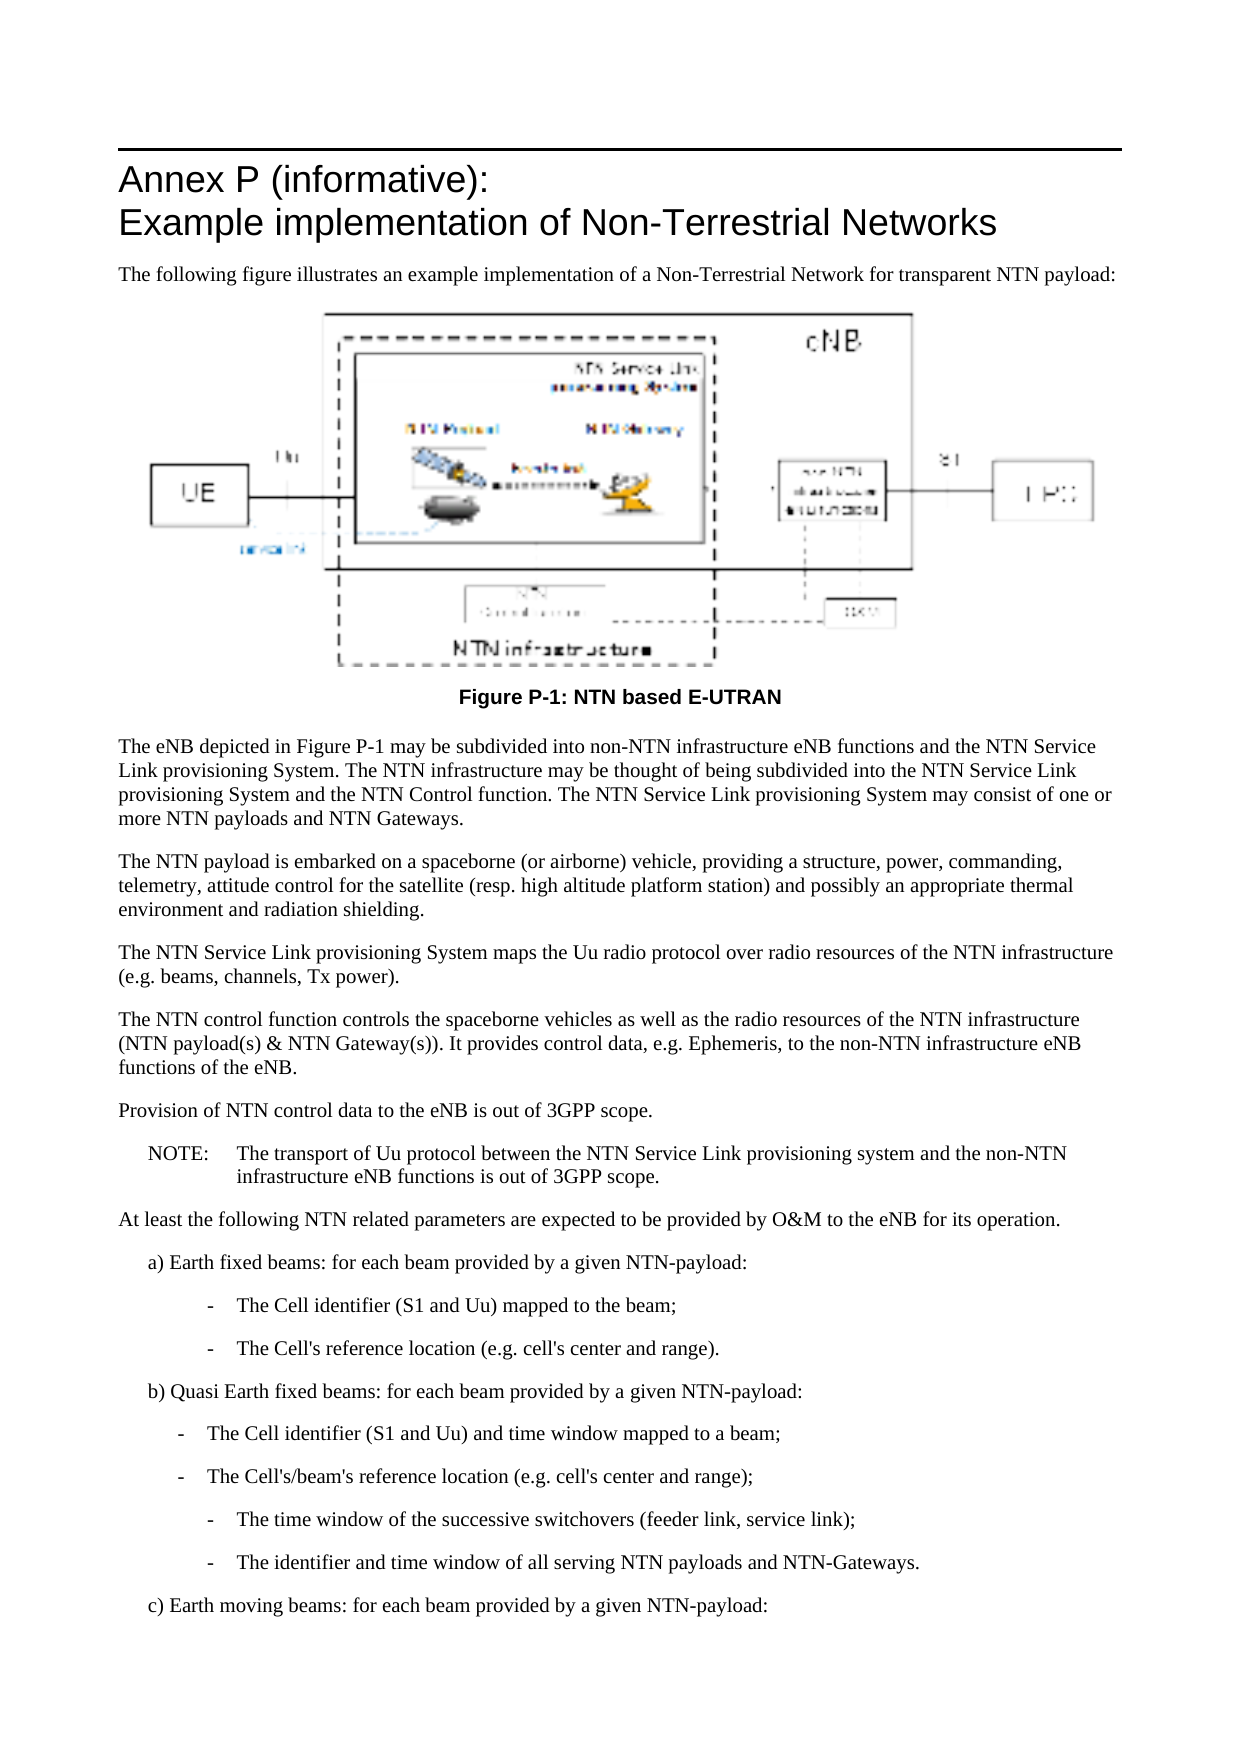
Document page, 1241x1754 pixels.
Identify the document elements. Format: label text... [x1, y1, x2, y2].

text The following figure illustrates an example implementation of a Non-Terrestrial Network for transparent NTN payload: [118, 262, 1122, 286]
text - The Cell identifier (S1 and Uu) mapped to the beam; [207, 1293, 1122, 1317]
text b) Quasi Earth fixed beams: for each beam provided by a given NTN-payload: [148, 1378, 1122, 1403]
text The NTN control function controls the spaceborne vehicles as well as the radio resources of the NTN infrastructure (NTN payload(s) & NTN Gateway(s)). It provides control data, e.g. Ephemeris, to the non-NTN infrastructure eNB functions of the eNB. [118, 1007, 1122, 1079]
text - The Cell identifier (S1 and Uu) and time window mapped to a beam; [177, 1421, 1122, 1445]
subtitle Annex P (informative): Example implementation of Non-Terrestrial Networks [118, 151, 1122, 243]
text At least the following NTN related parameters are expected to be provided by O&M to the eNB for its operation. [118, 1207, 1122, 1231]
text - The time window of the successive switchovers (feeder link, service link); [207, 1507, 1122, 1531]
text The NTN Service Link provisioning System maps the Uu radio protocol over radio resources of the NTN infrastructure (e.g. beams, channels, Tx power). [118, 940, 1122, 988]
text - The Cell's/beam's reference location (e.g. cell's center and range); [177, 1464, 1122, 1488]
text Figure P-1: NTN based E-UTRAN [118, 685, 1122, 709]
text Provision of NTN control data to the eNB is out of 3GPP scope. [118, 1098, 1122, 1122]
text The NTN payload is embarked on a spaceborne (or airborne) vehicle, providing a structure, power, commanding, telemetry, attitude control for the satellite (resp. high altitude platform station) and possibly an appropriate thermal environment and radiation shielding. [118, 849, 1122, 921]
text - The Cell's reference location (e.g. cell's center and range). [207, 1336, 1122, 1360]
text c) Earth moving beams: for each beam provided by a given NTN-payload: [148, 1593, 1122, 1617]
text NOTE: The transport of Uu protocol between the NTN Service Link provisioning system and the non-NTN infrastructure eNB functions is out of 3GPP scope. [148, 1140, 1122, 1188]
text - The identifier and time window of all serving NTN payloads and NTN-Gateways. [207, 1550, 1122, 1574]
text a) Earth fixed beams: for each beam provided by a given NTN-payload: [148, 1250, 1122, 1274]
text The eNB depicted in Figure P-1 may be subdivided into non-NTN infrastructure eNB functions and the NTN Service Link provisioning System. The NTN infrastructure may be thought of being subdivided into the NTN Service Link provisioning System and the NTN Control function. The NTN Service Link provisioning System may consist of one or more NTN payloads and NTN Gateways. [118, 734, 1122, 830]
